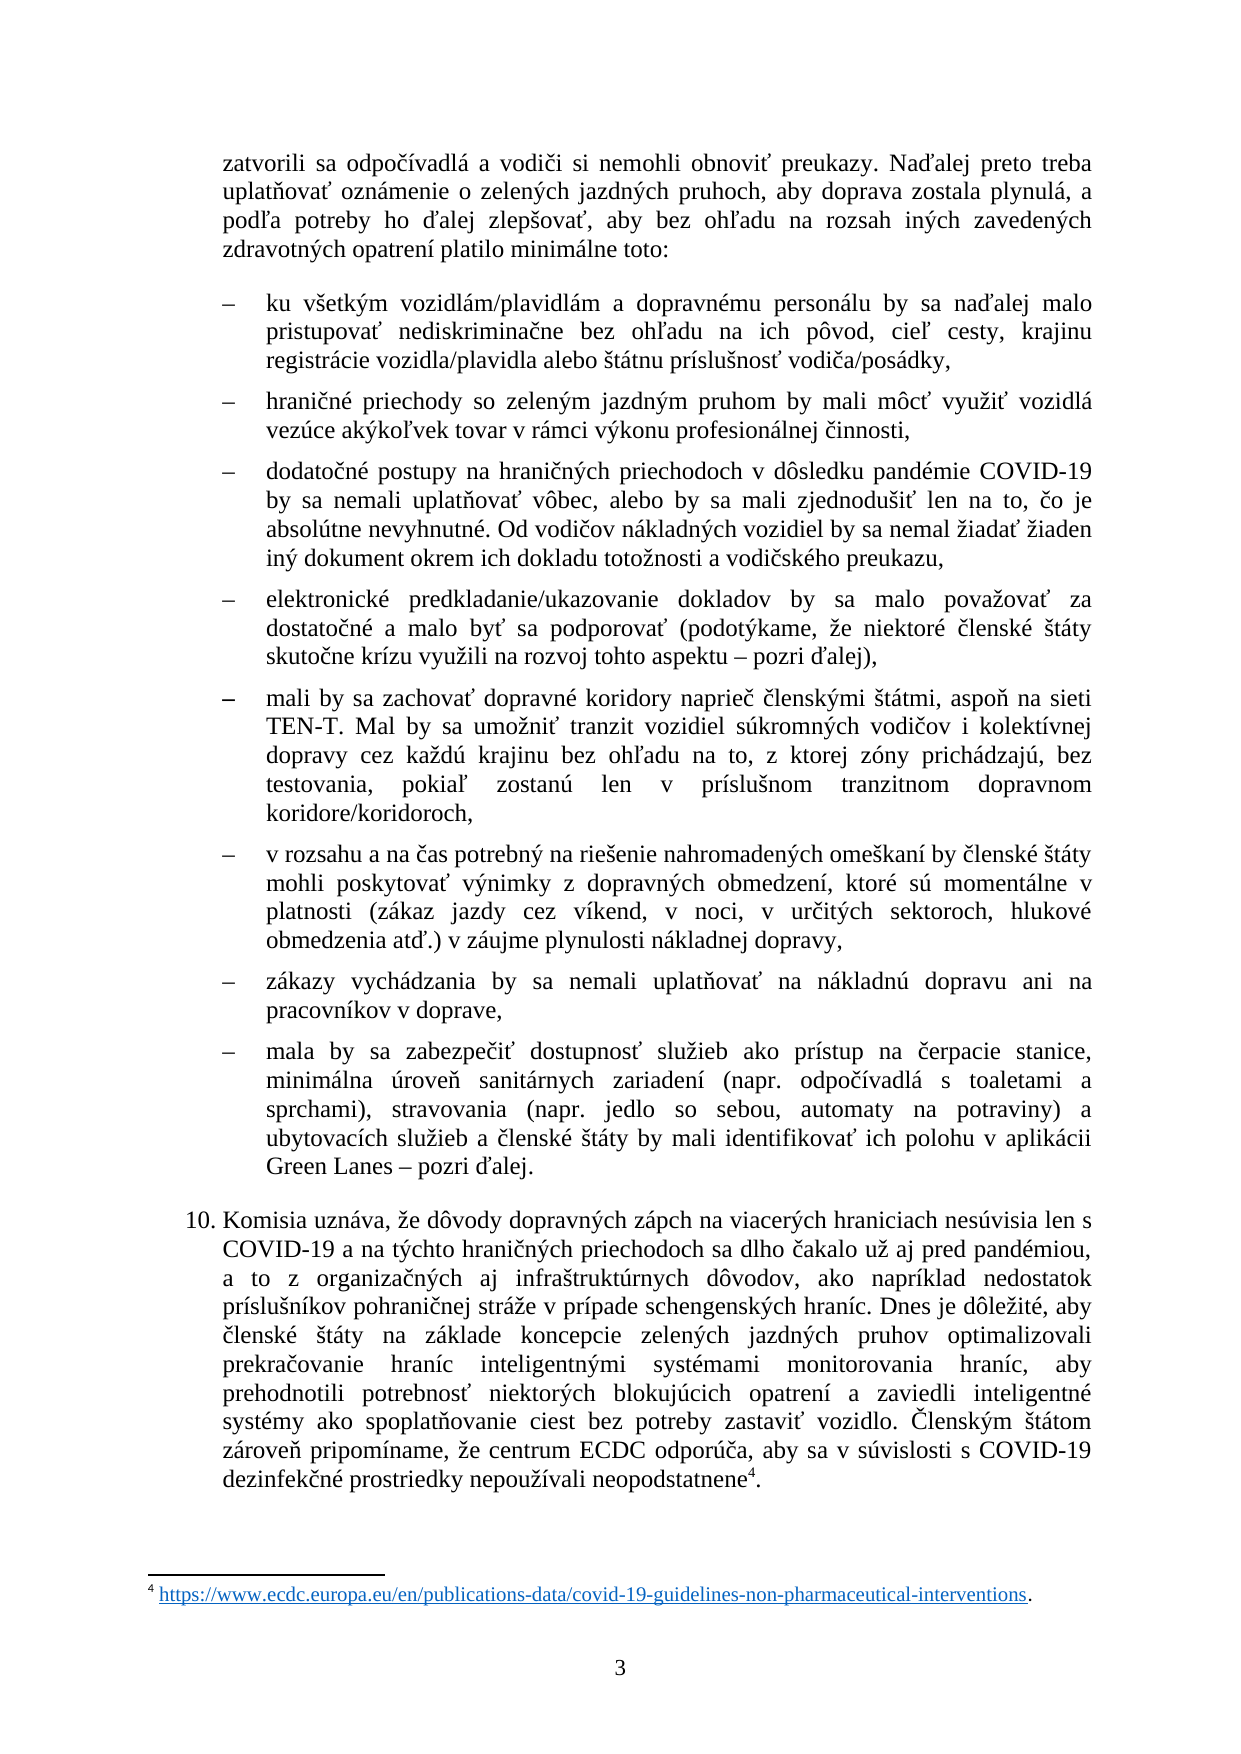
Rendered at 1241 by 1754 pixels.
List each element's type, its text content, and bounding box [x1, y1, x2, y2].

list v rozsahu a na čas potrebný na riešenie nahromadených omeškaní by členské štáty mohli poskytovať výnimky z dopravných obmedzení, ktoré sú momentálne v platnosti (zákaz jazdy cez víkend, v noci, v určitých sektoroch, hlukové obmedzenia atď.) v záujme plynulosti nákladnej dopravy, [222, 839, 1093, 954]
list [185, 148, 1093, 263]
list Komisia uznáva, že dôvody dopravných zápch na viacerých hraniciach nesúvisia len s COVID-19 a na týchto hraničných priechodoch sa dlho čakalo už aj pred pandémiou, a to z organizačných aj infraštruktúrnych dôvodov, ako napríklad nedostatok príslušníkov pohraničnej stráže v prípade schengenských hraníc. Dnes je dôležité, aby členské štáty na základe koncepcie zelených jazdných pruhov optimalizovali prekračovanie hraníc inteligentnými systémami monitorovania hraníc, aby prehodnotili potrebnosť niektorých blokujúcich opatrení a zaviedli inteligentné systémy ako spoplatňovanie ciest bez potreby zastaviť vozidlo. Členským štátom zároveň pripomíname, že centrum ECDC odporúča, aby sa v súvislosti s COVID-19 dezinfekčné prostriedky nepoužívali neopodstatnene. [185, 1205, 1093, 1493]
list mala by sa zabezpečiť dostupnosť služieb ako prístup na čerpacie stanice, minimálna úroveň sanitárnych zariadení (napr. odpočívadlá s toaletami a sprchami), stravovania (napr. jedlo so sebou, automaty na potraviny) a ubytovacích služieb a členské štáty by mali identifikovať ich polohu v aplikácii Green Lanes – pozri ďalej. [222, 1036, 1093, 1180]
list zákazy vychádzania by sa nemali uplatňovať na nákladnú dopravu ani na pracovníkov v doprave, [222, 966, 1093, 1024]
list dodatočné postupy na hraničných priechodoch v dôsledku pandémie COVID-19 by sa nemali uplatňovať vôbec, alebo by sa mali zjednodušiť len na to, čo je absolútne nevyhnutné. Od vodičov nákladných vozidiel by sa nemal žiadať žiaden iný dokument okrem ich dokladu totožnosti a vodičského preukazu, [222, 456, 1093, 571]
list mali by sa zachovať dopravné koridory naprieč členskými štátmi, aspoň na sieti TEN-T. Mal by sa umožniť tranzit vozidiel súkromných vodičov i kolektívnej dopravy cez každú krajinu bez ohľadu na to, z ktorej zóny prichádzajú, bez testovania, pokiaľ zostanú len v príslušnom tranzitnom dopravnom koridore/koridoroch, [222, 683, 1093, 826]
list elektronické predkladanie/ukazovanie dokladov by sa malo považovať za dostatočné a malo byť sa podporovať (podotýkame, že niektoré členské štáty skutočne krízu využili na rozvoj tohto aspektu – pozri ďalej), [222, 584, 1093, 670]
list hraničné priechody so zeleným jazdným pruhom by mali môcť využiť vozidlá vezúce akýkoľvek tovar v rámci výkonu profesionálnej činnosti, [222, 386, 1093, 444]
list ku všetkým vozidlám/plavidlám a dopravnému personálu by sa naďalej malo pristupovať nediskriminačne bez ohľadu na ich pôvod, cieľ cesty, krajinu registrácie vozidla/plavidla alebo štátnu príslušnosť vodiča/posádky, [222, 288, 1093, 374]
